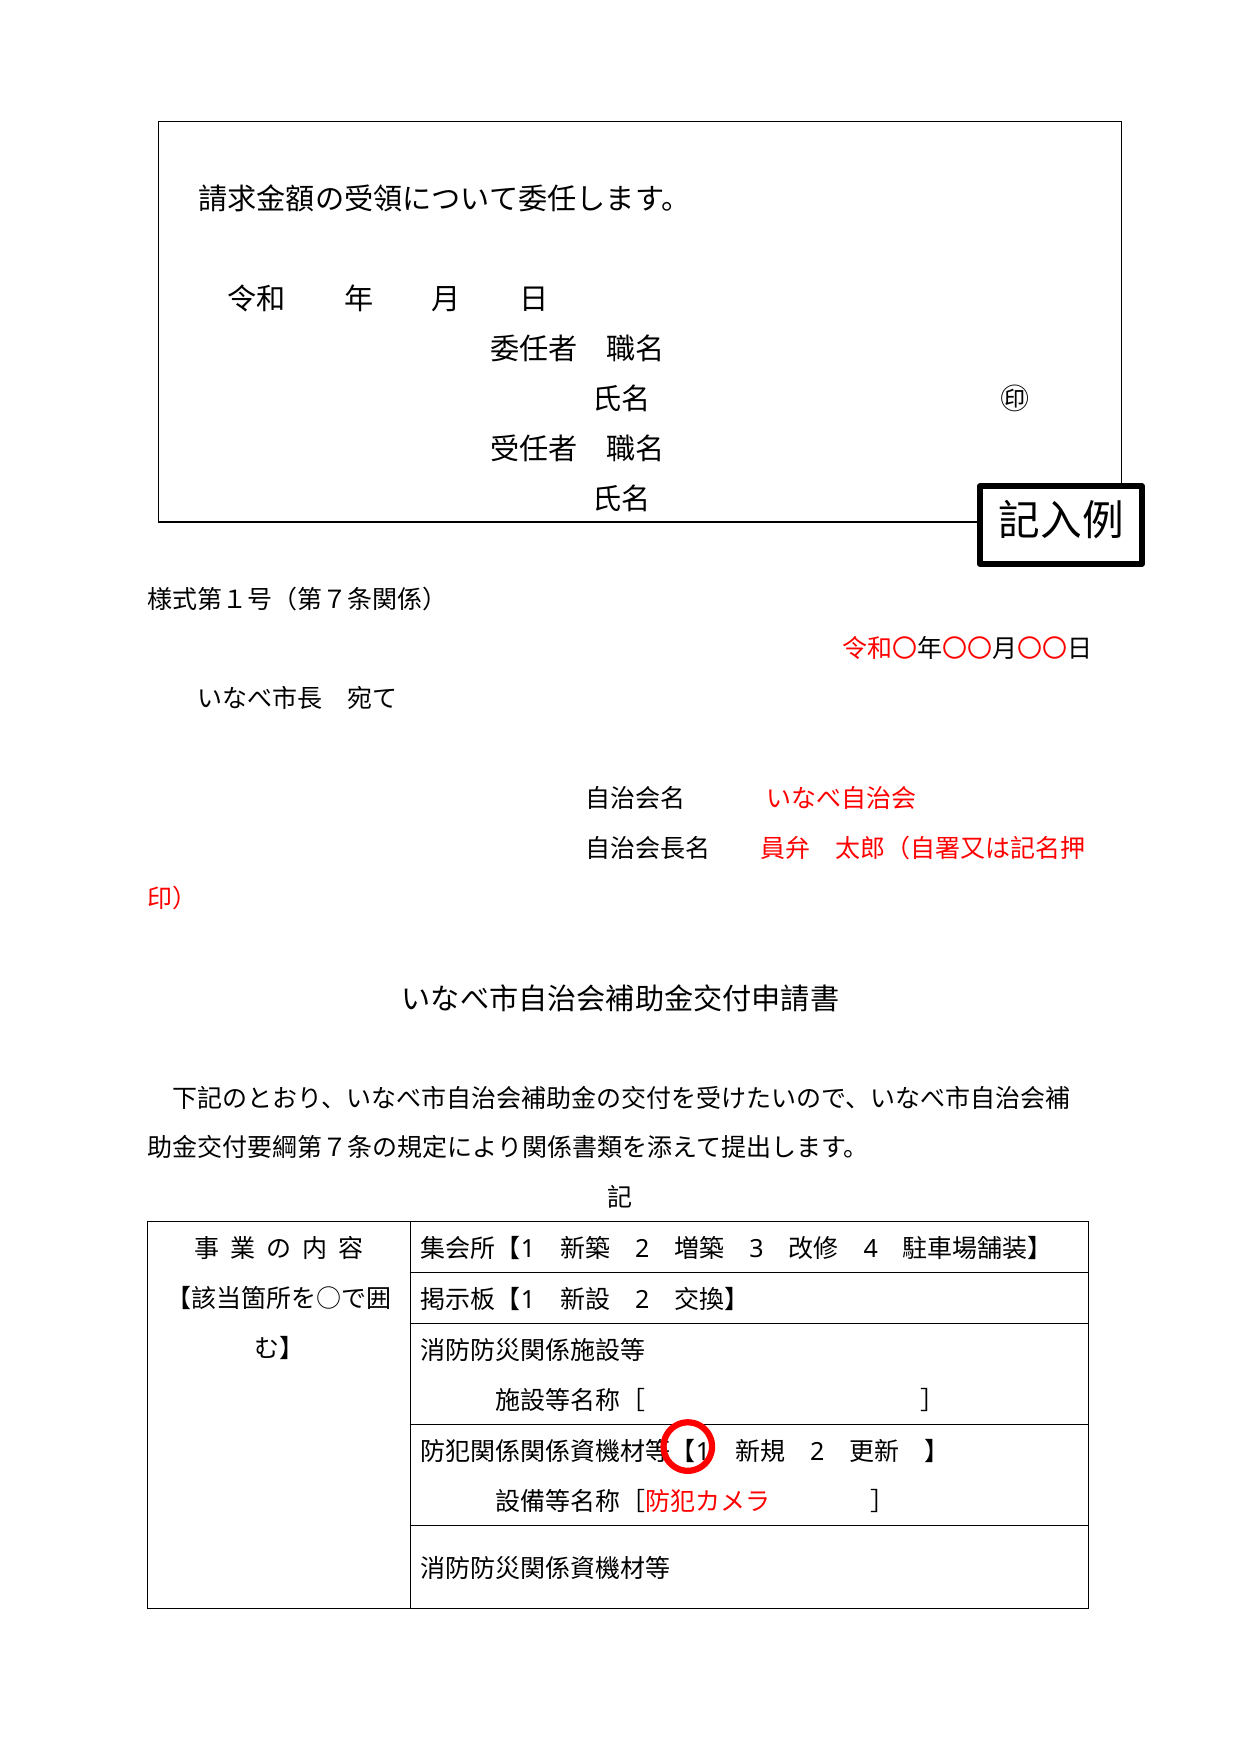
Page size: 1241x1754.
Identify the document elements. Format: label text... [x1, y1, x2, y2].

text 様式第１号（第７条関係） [148, 572, 1093, 622]
table_cell 防犯関係関係資機材等【1 新規 2 更新 】 設備等名称［防犯カメラ ］ [411, 1425, 1088, 1524]
text 記 [148, 1171, 1093, 1221]
text 令和〇年〇〇月〇〇日 [148, 622, 1093, 672]
table_cell 掲示板【1 新設 2 交換】 [411, 1273, 1088, 1323]
text いなべ市長 宛て [148, 672, 1093, 722]
table_header 集会所【1 新築 2 増築 3 改修 4 駐車場舗装】 [411, 1222, 1088, 1272]
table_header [159, 122, 1121, 521]
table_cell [411, 1526, 1088, 1608]
text 下記のとおり、いなべ市自治会補助金の交付を受けたいので、いなべ市自治会補助金交付要綱第７条の規定により関係書類を添えて提出します。 [148, 1071, 1093, 1171]
text 自治会長名 員弁 太郎（自署又は記名押印） [148, 822, 1093, 922]
table_cell 消防防災関係施設等 施設等名称［ ］ [411, 1324, 1088, 1424]
text 自治会名 いなべ自治会 [148, 772, 993, 822]
table_header 事業の内容 【該当箇所を○で囲む】 [148, 1222, 410, 1608]
text いなべ市自治会補助金交付申請書 [148, 971, 1093, 1021]
